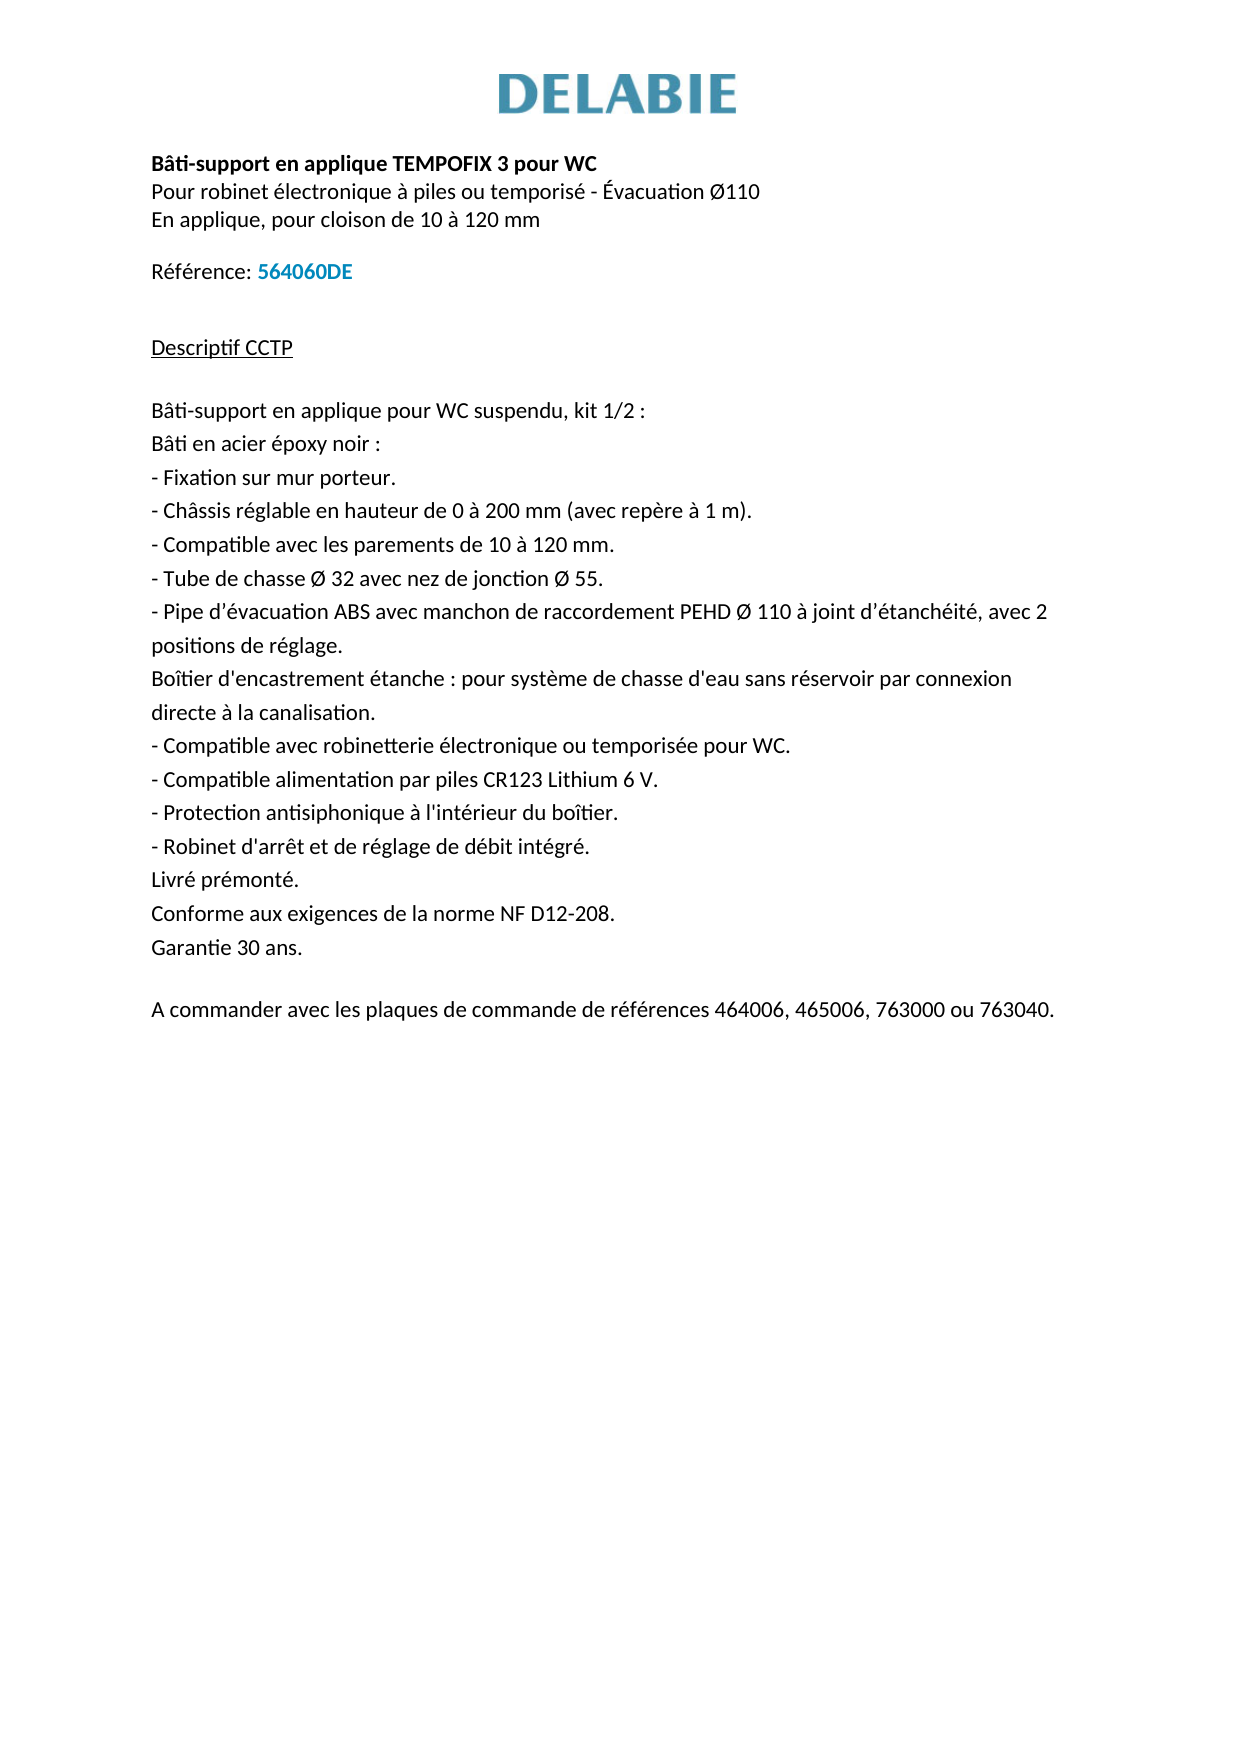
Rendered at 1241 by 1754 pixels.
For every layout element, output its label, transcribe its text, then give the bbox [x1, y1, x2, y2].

text - Pipe d’évacuation ABS avec manchon de raccordement PEHD Ø 110 à joint d’étanchéité, avec 2 positions de réglage. [151, 597, 1084, 659]
text Pour robinet électronique à piles ou temporisé - Évacuation Ø110 [151, 177, 1084, 205]
text - Tube de chasse Ø 32 avec nez de jonction Ø 55. [151, 564, 1084, 592]
text Bâti en acier époxy noir : [151, 429, 1084, 458]
text Livré prémonté. [151, 866, 1084, 894]
text Bâti-support en applique TEMPOFIX 3 pour WC [151, 149, 1084, 177]
text - Compatible alimentation par piles CR123 Lithium 6 V. [151, 765, 1084, 793]
text - Compatible avec robinetterie électronique ou temporisée pour WC. [151, 731, 1084, 759]
text - Fixation sur mur porteur. [151, 463, 1084, 491]
text Conforme aux exigences de la norme NF D12-208. [151, 899, 1084, 927]
picture [497, 74, 738, 114]
text En applique, pour cloison de 10 à 120 mm [151, 205, 1084, 233]
text - Robinet d'arrêt et de réglage de débit intégré. [151, 832, 1084, 860]
text Référence: 564060DE [151, 257, 1084, 285]
text Descriptif CCTP [151, 333, 1084, 361]
text - Protection antisiphonique à l'intérieur du boîtier. [151, 798, 1084, 827]
text Garantie 30 ans. [151, 933, 1084, 961]
text - Châssis réglable en hauteur de 0 à 200 mm (avec repère à 1 m). [151, 497, 1084, 525]
text Boîtier d'encastrement étanche : pour système de chasse d'eau sans réservoir par connexion directe à la canalisation. [151, 664, 1084, 726]
text - Compatible avec les parements de 10 à 120 mm. [151, 530, 1084, 558]
text Bâti-support en applique pour WC suspendu, kit 1/2 : [151, 396, 1084, 424]
text A commander avec les plaques de commande de références 464006, 465006, 763000 ou 763040. [151, 995, 1084, 1023]
